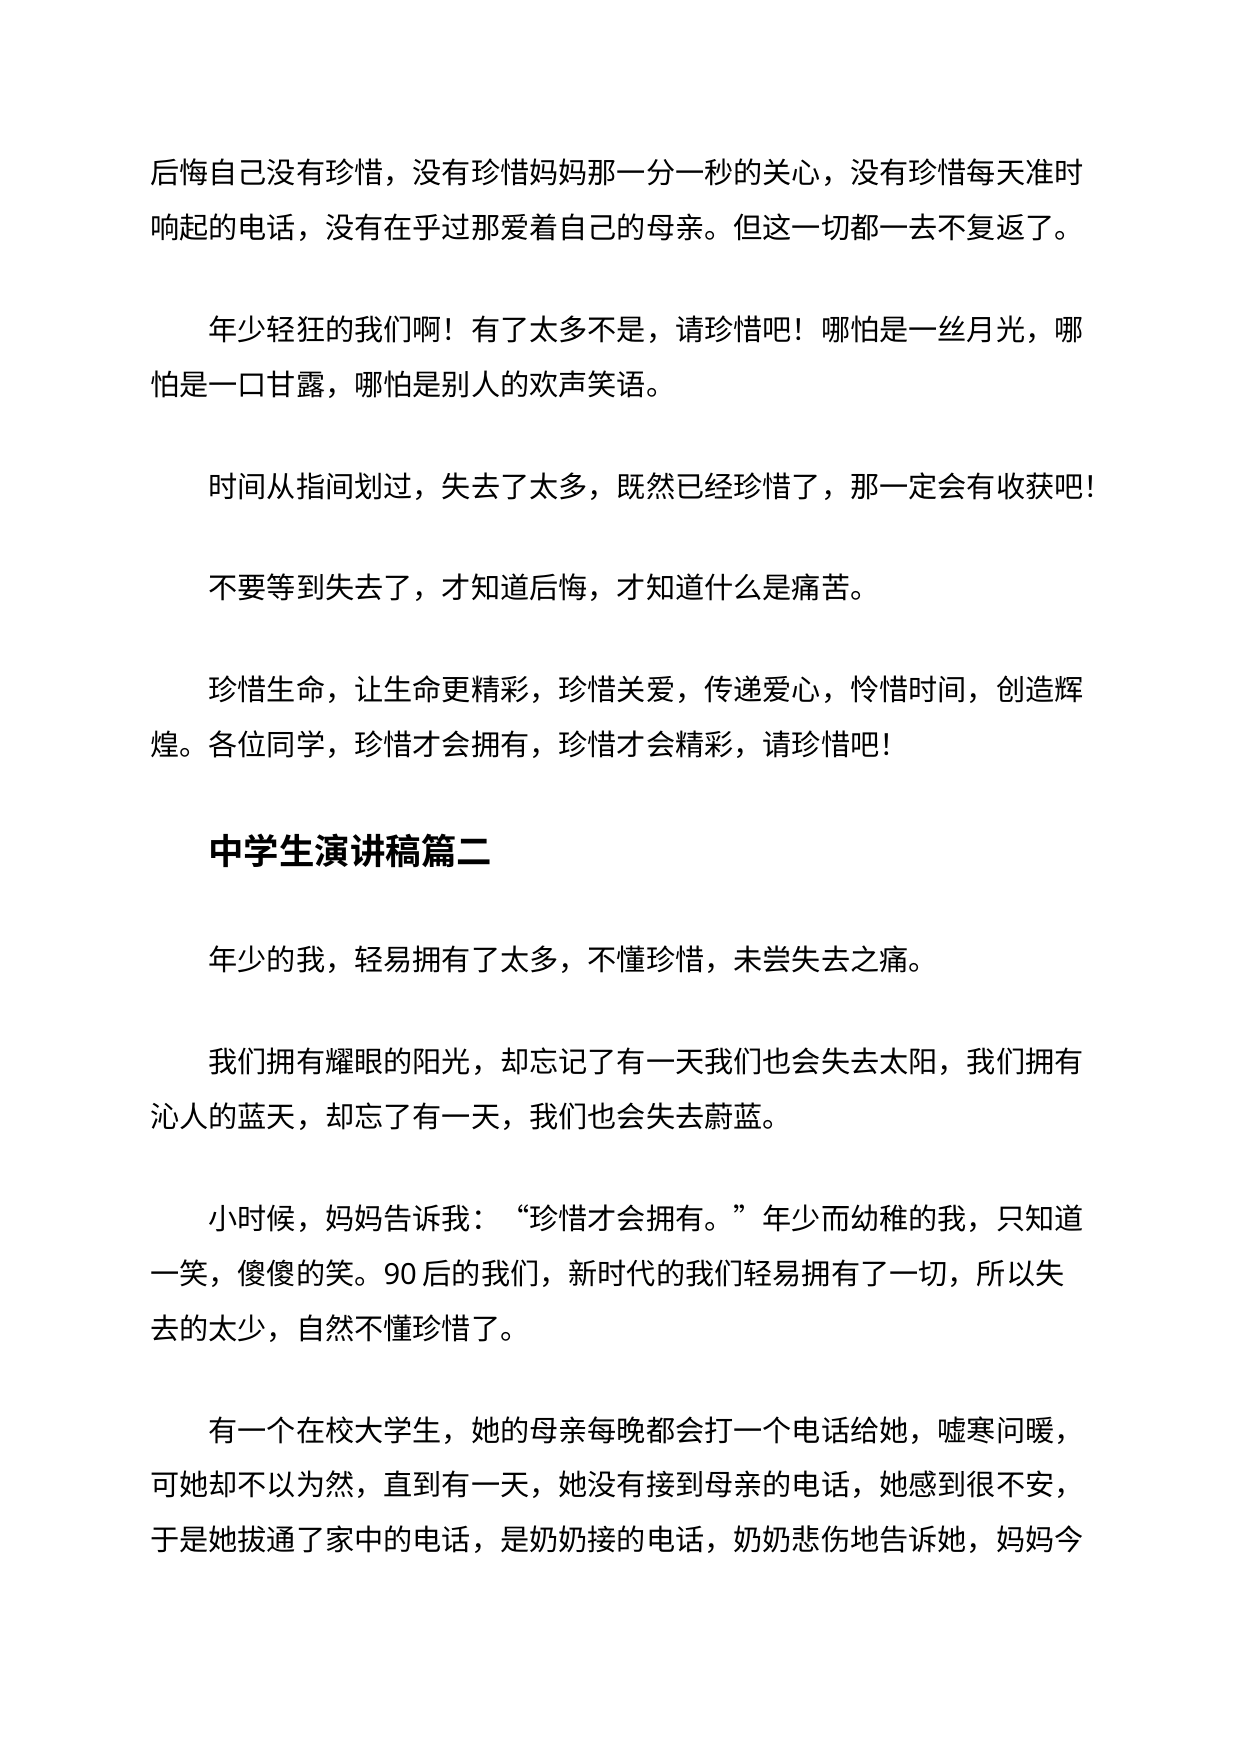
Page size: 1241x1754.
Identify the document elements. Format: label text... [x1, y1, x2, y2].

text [150, 1407, 1090, 1559]
text 珍惜生命，让生命更精彩，珍惜关爱，传递爱心，怜惜时间，创造辉煌。各位同学，珍惜才会拥有，珍惜才会精彩，请珍惜吧！ [150, 667, 1090, 764]
text 年少的我，轻易拥有了太多，不懂珍惜，未尝失去之痛。 [150, 937, 1090, 979]
text 时间从指间划过，失去了太多，既然已经珍惜了，那一定会有收获吧！ [150, 463, 1090, 506]
text 小时候，妈妈告诉我：“珍惜才会拥有。”年少而幼稚的我，只知道一笑，傻傻的笑。90后的我们，新时代的我们轻易拥有了一切，所以失去的太少，自然不懂珍惜了。 [150, 1195, 1090, 1348]
text 中学生演讲稿篇二 [150, 823, 1090, 875]
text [150, 150, 1090, 247]
text 不要等到失去了，才知道后悔，才知道什么是痛苦。 [150, 565, 1090, 607]
text 年少轻狂的我们啊！有了太多不是，请珍惜吧！哪怕是一丝月光，哪怕是一口甘露，哪怕是别人的欢声笑语。 [150, 307, 1090, 404]
text 我们拥有耀眼的阳光，却忘记了有一天我们也会失去太阳，我们拥有沁人的蓝天，却忘了有一天，我们也会失去蔚蓝。 [150, 1039, 1090, 1136]
